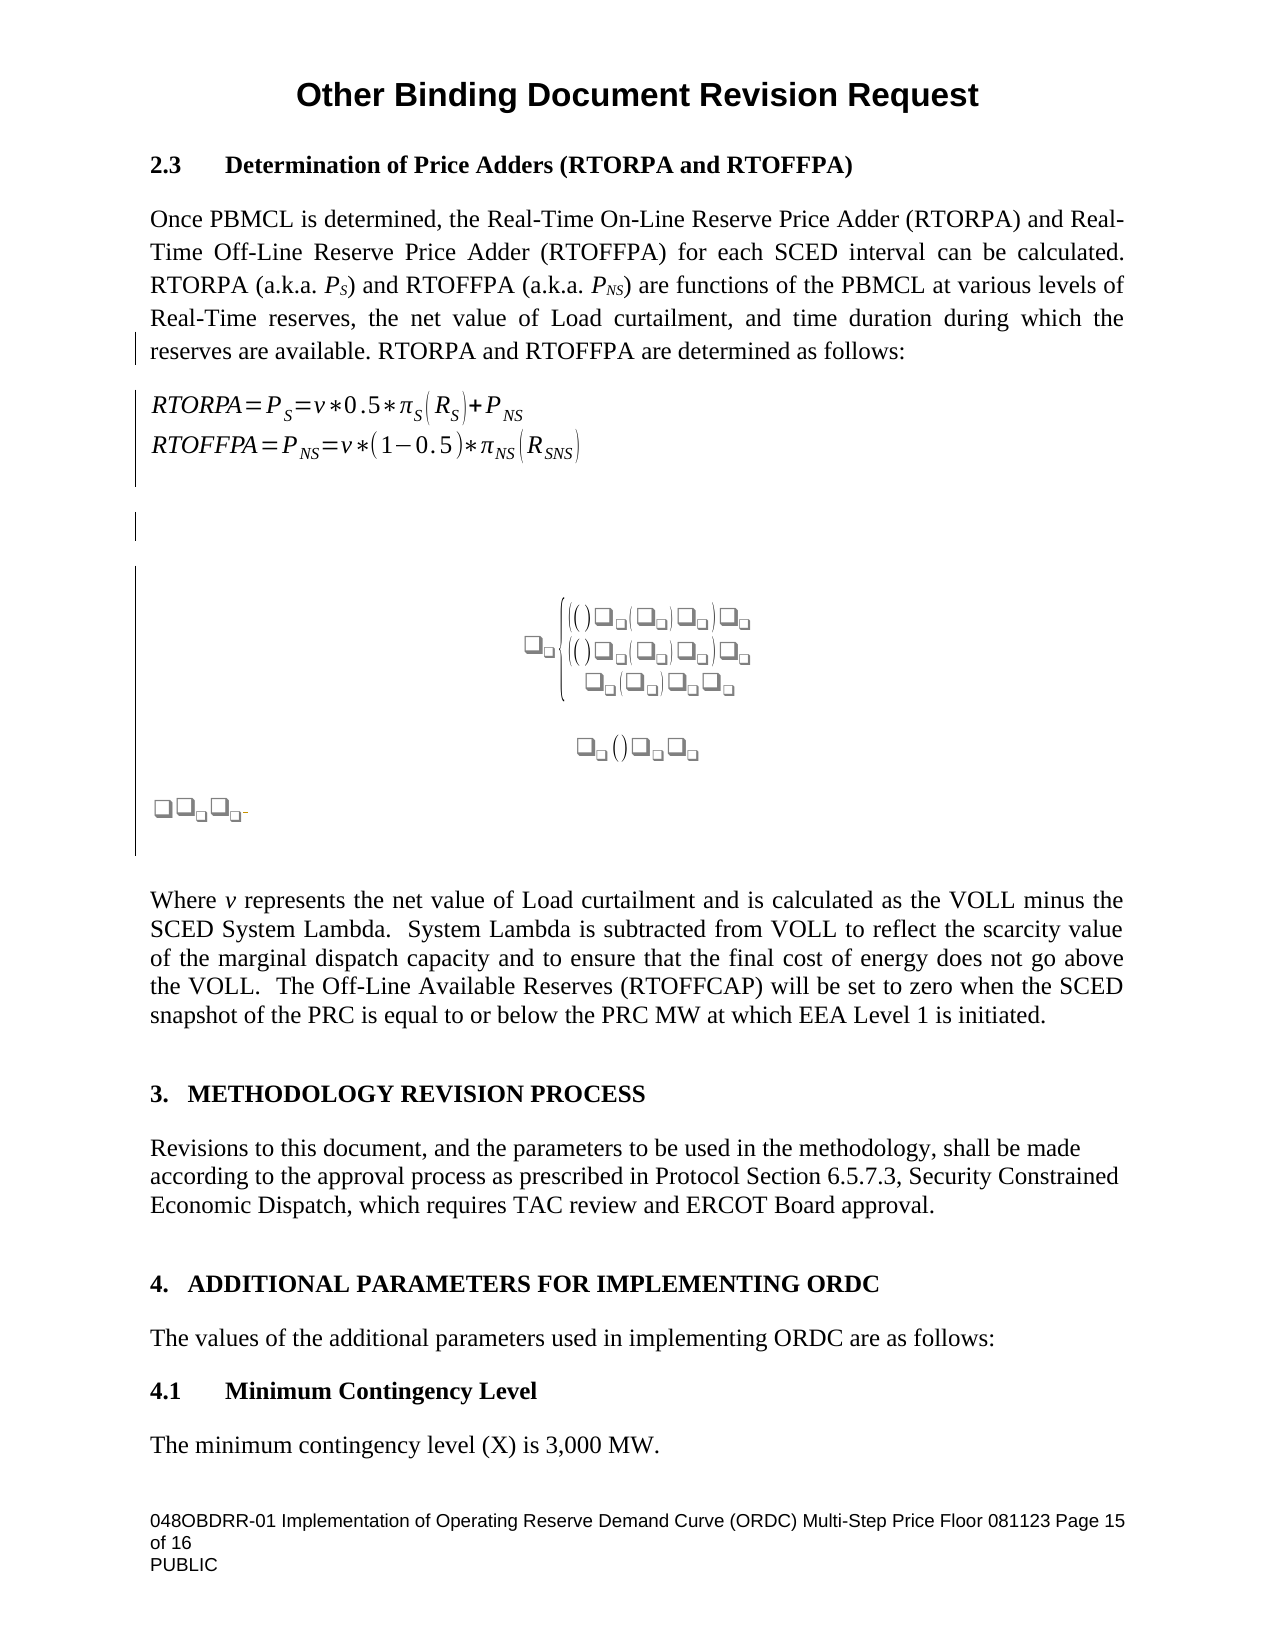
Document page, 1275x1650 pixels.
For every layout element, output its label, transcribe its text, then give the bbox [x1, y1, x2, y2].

text The minimum contingency level (X) is 3,000 MW. [150, 1430, 1125, 1459]
subtitle 4. Additional Parameters for Implementing ORDC [150, 1269, 1125, 1298]
text Revisions to this document, and the parameters to be used in the methodology, shall be made according to the approval process as prescribed in Protocol Section 6.5.7.3, Security Constrained Economic Dispatch, which requires TAC review and ERCOT Board approval. [150, 1133, 1125, 1219]
text Once PBMCL is determined, the Real-Time On-Line Reserve Price Adder (RTORPA) and Real-Time Off-Line Reserve Price Adder (RTOFFPA) for each SCED interval can be calculated. RTORPA (a.k.a. PS) and RTOFFPA (a.k.a. PNS) are functions of the PBMCL at various levels of Real-Time reserves, the net value of Load curtailment, and time duration during which the reserves are available. RTORPA and RTOFFPA are determined as follows: [150, 204, 1125, 364]
subtitle 3. Methodology Revision Process [150, 1079, 1125, 1108]
subtitle 4.1 Minimum Contingency Level [150, 1376, 1125, 1405]
subtitle 2.3 Determination of Price Adders (RTORPA and RTOFFPA) [150, 150, 1125, 179]
text Where v represents the net value of Load curtailment and is calculated as the VOLL minus the SCED System Lambda. System Lambda is subtracted from VOLL to reflect the scarcity value of the marginal dispatch capacity and to ensure that the final cost of energy does not go above the VOLL. The Off-Line Available Reserves (RTOFFCAP) will be set to zero when the SCED snapshot of the PRC is equal to or below the PRC MW at which EEA Level 1 is initiated. [150, 885, 1125, 1029]
text The values of the additional parameters used in implementing ORDC are as follows: [150, 1323, 1125, 1351]
